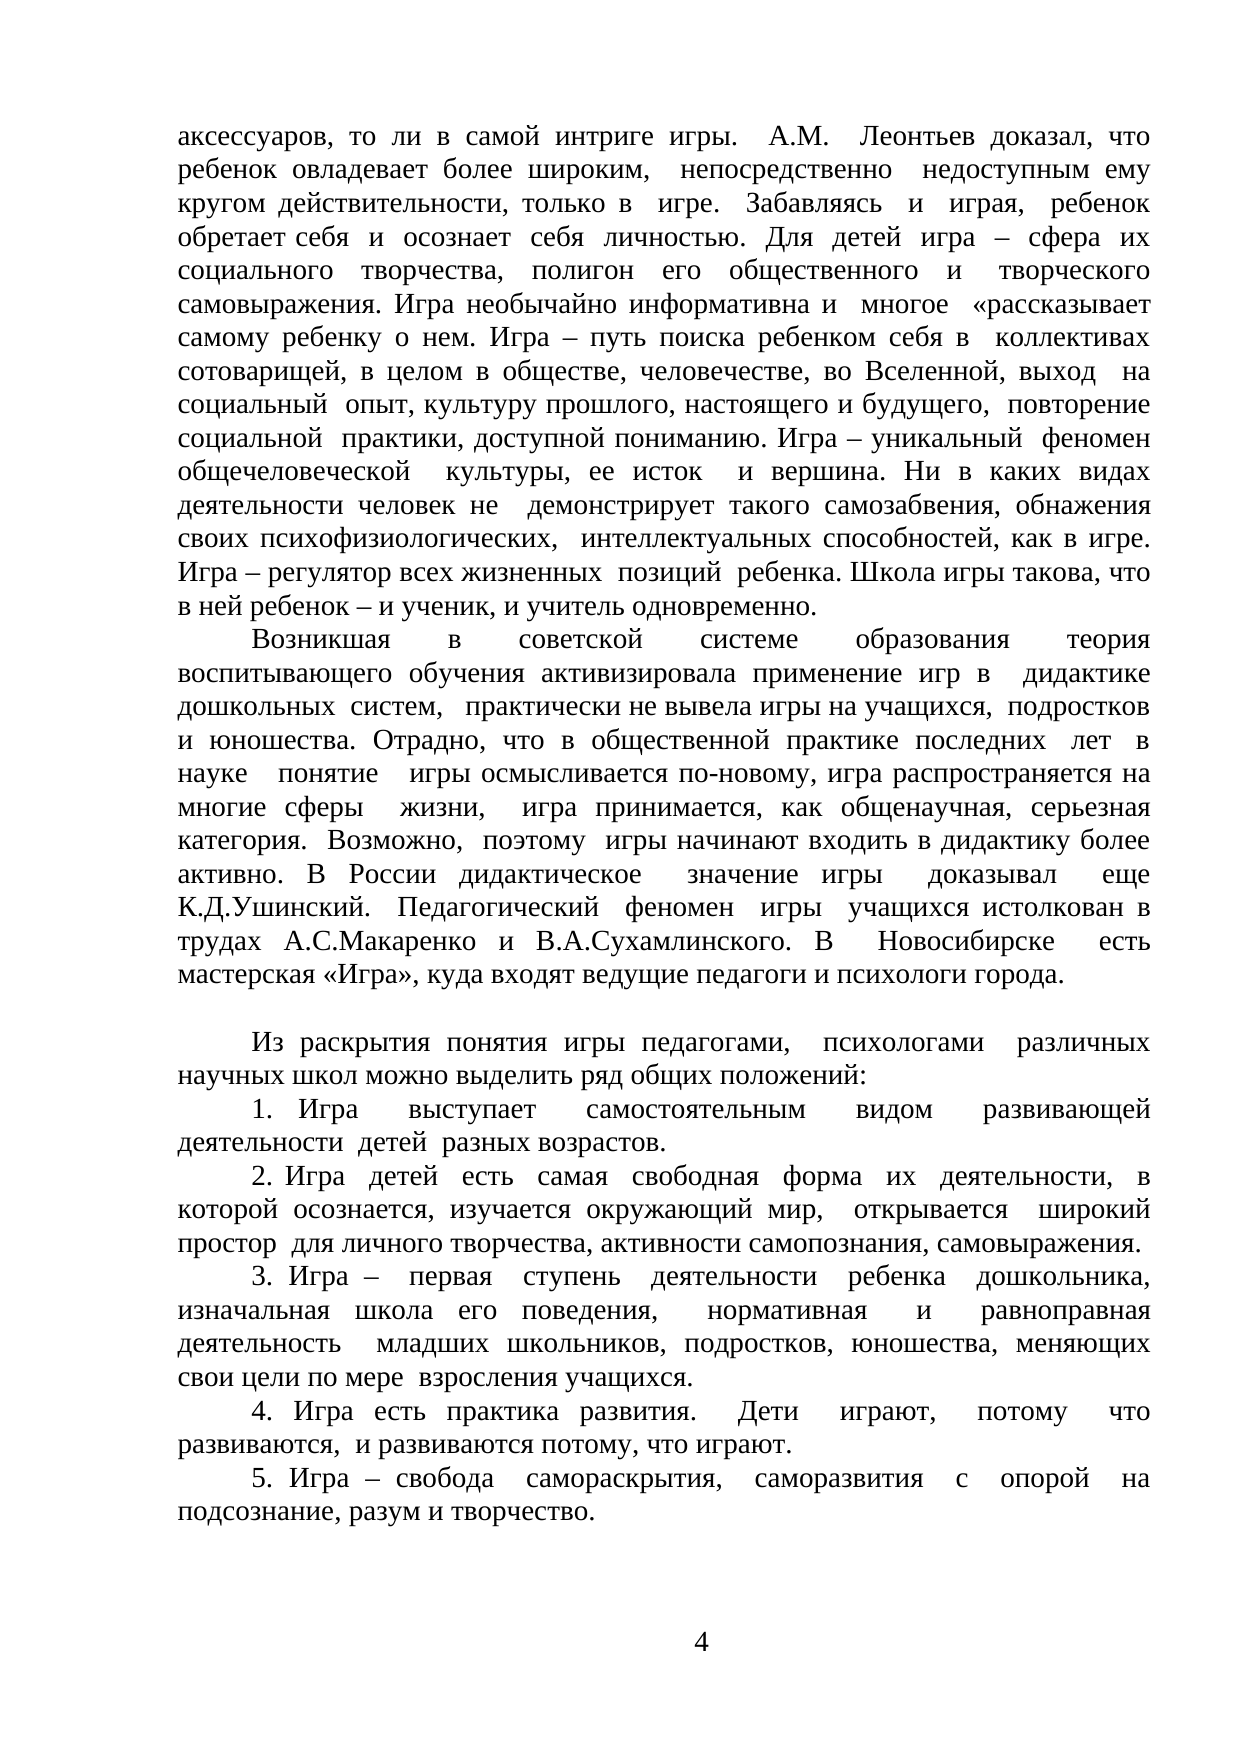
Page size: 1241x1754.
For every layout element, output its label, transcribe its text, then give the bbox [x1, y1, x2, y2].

text 4. Игра есть практика развития. Дети играют, потому что развиваются, и развиваются потому, что играют. [177, 1393, 1152, 1460]
text Из раскрытия понятия игры педагогами, психологами различных научных школ можно выделить ряд общих положений: [177, 1024, 1152, 1091]
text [177, 118, 1152, 621]
text 2. Игра детей есть самая свободная форма их деятельности, в которой осознается, изучается окружающий мир, открывается широкий простор для личного творчества, активности самопознания, самовыражения. [177, 1158, 1152, 1258]
text 3. Игра – первая ступень деятельности ребенка дошкольника, изначальная школа его поведения, нормативная и равноправная деятельность младших школьников, подростков, юношества, меняющих свои цели по мере взросления учащихся. [177, 1258, 1152, 1393]
text 1. Игра выступает самостоятельным видом развивающей деятельности детей разных возрастов. [177, 1091, 1152, 1158]
text 5. Игра – свобода самораскрытия, саморазвития с опорой на подсознание, разум и творчество. [177, 1460, 1152, 1527]
text Возникшая в советской системе образования теория воспитывающего обучения активизировала применение игр в дидактике дошкольных систем, практически не вывела игры на учащихся, подростков и юношества. Отрадно, что в общественной практике последних лет в науке понятие игры осмысливается по-новому, игра распространяется на многие сферы жизни, игра принимается, как общенаучная, серьезная категория. Возможно, поэтому игры начинают входить в дидактику более активно. В России дидактическое значение игры доказывал еще К.Д.Ушинский. Педагогический феномен игры учащихся истолкован в трудах А.С.Макаренко и В.А.Сухамлинского. В Новосибирске есть мастерская «Игра», куда входят ведущие педагоги и психологи города. [177, 621, 1152, 990]
